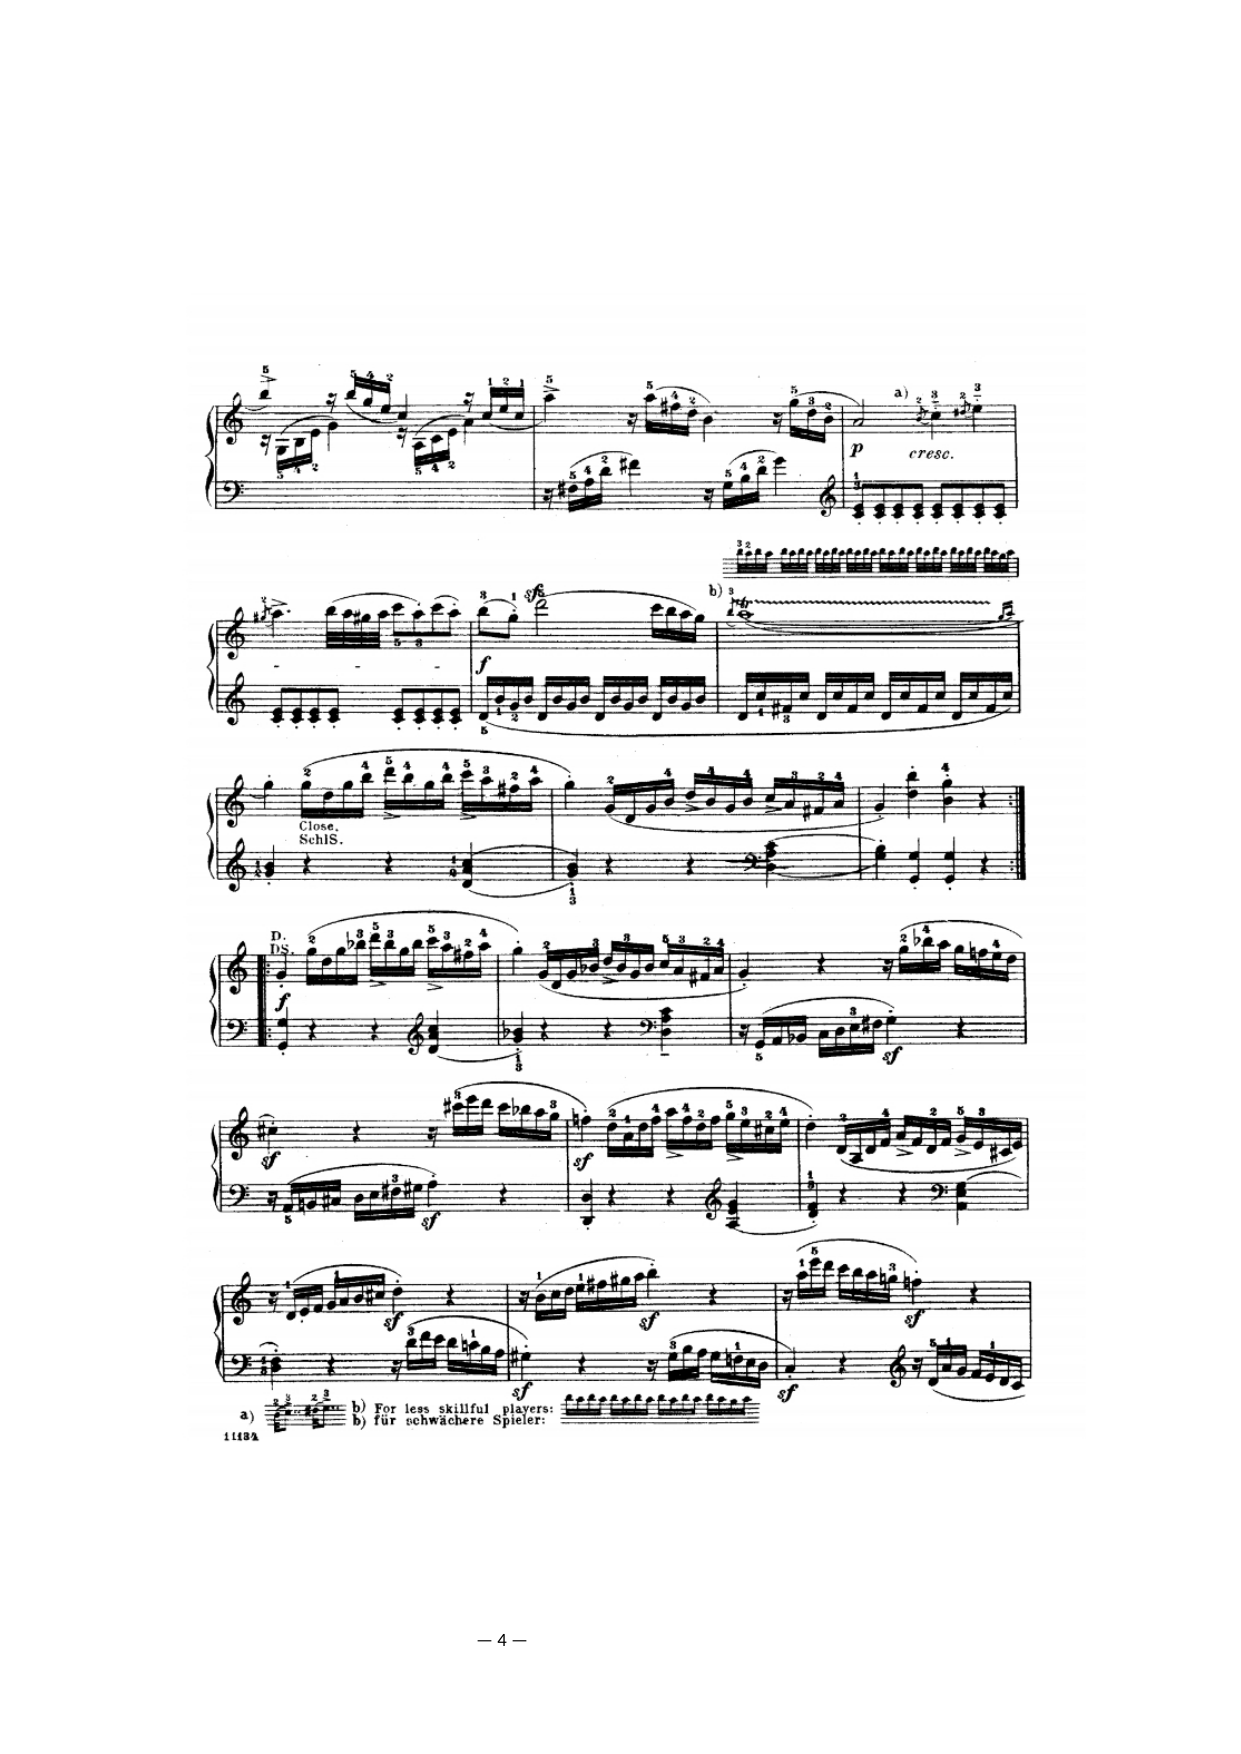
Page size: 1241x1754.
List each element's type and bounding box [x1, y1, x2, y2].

picture [165, 292, 1087, 1479]
